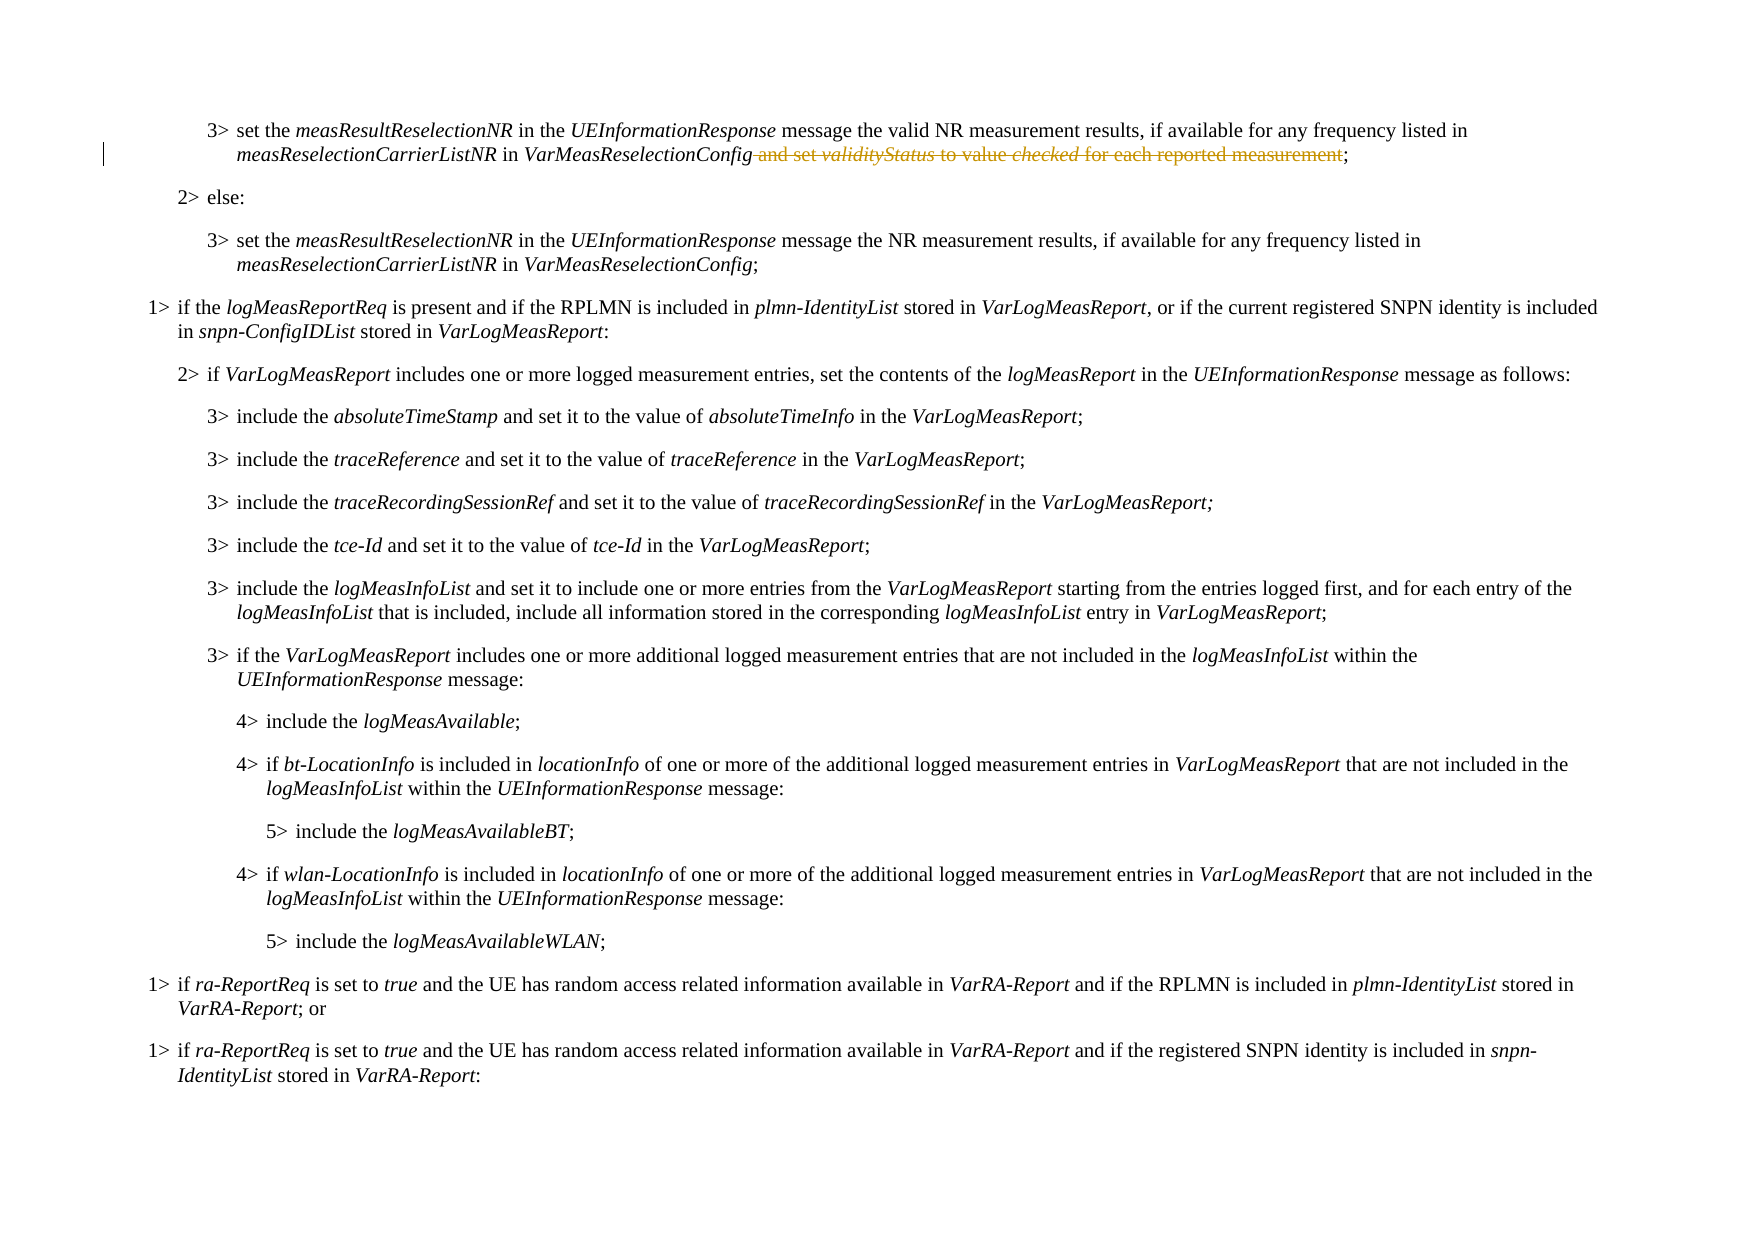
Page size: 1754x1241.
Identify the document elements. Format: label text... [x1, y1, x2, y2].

text 3> set the measResultReselectionNR in the UEInformationResponse message the valid NR measurement results, if available for any frequency listed in measReselectionCarrierListNR in VarMeasReselectionConfig; [207, 118, 1606, 166]
text 2> if VarLogMeasReport includes one or more logged measurement entries, set the contents of the logMeasReport in the UEInformationResponse message as follows: [177, 362, 1606, 386]
text 5> include the logMeasAvailableBT; [266, 819, 1606, 843]
text 3> include the traceRecordingSessionRef and set it to the value of traceRecordingSessionRef in the VarLogMeasReport; [207, 490, 1606, 514]
text 4> if bt-LocationInfo is included in locationInfo of one or more of the additional logged measurement entries in VarLogMeasReport that are not included in the logMeasInfoList within the UEInformationResponse message: [236, 752, 1606, 800]
text 3> if the VarLogMeasReport includes one or more additional logged measurement entries that are not included in the logMeasInfoList within the UEInformationResponse message: [207, 642, 1606, 691]
text 1> if the logMeasReportReq is present and if the RPLMN is included in plmn-IdentityList stored in VarLogMeasReport, or if the current registered SNPN identity is included in snpn-ConfigIDList stored in VarLogMeasReport: [148, 295, 1606, 343]
text 3> include the absoluteTimeStamp and set it to the value of absoluteTimeInfo in the VarLogMeasReport; [207, 404, 1606, 428]
text 4> include the logMeasAvailable; [236, 709, 1606, 733]
text 1> if ra-ReportReq is set to true and the UE has random access related information available in VarRA-Report and if the RPLMN is included in plmn-IdentityList stored in VarRA-Report; or [148, 972, 1606, 1020]
text 3> include the logMeasInfoList and set it to include one or more entries from the VarLogMeasReport starting from the entries logged first, and for each entry of the logMeasInfoList that is included, include all information stored in the corresponding logMeasInfoList entry in VarLogMeasReport; [207, 576, 1606, 624]
text 3> include the tce-Id and set it to the value of tce-Id in the VarLogMeasReport; [207, 533, 1606, 557]
text 1> if ra-ReportReq is set to true and the UE has random access related information available in VarRA-Report and if the registered SNPN identity is included in snpn-IdentityList stored in VarRA-Report: [148, 1038, 1606, 1087]
text 2> else: [177, 185, 1606, 209]
text 3> include the traceReference and set it to the value of traceReference in the VarLogMeasReport; [207, 447, 1606, 471]
text 3> set the measResultReselectionNR in the UEInformationResponse message the NR measurement results, if available for any frequency listed in measReselectionCarrierListNR in VarMeasReselectionConfig; [207, 228, 1606, 276]
text 5> include the logMeasAvailableWLAN; [266, 929, 1606, 953]
text 4> if wlan-LocationInfo is included in locationInfo of one or more of the additional logged measurement entries in VarLogMeasReport that are not included in the logMeasInfoList within the UEInformationResponse message: [236, 862, 1606, 910]
